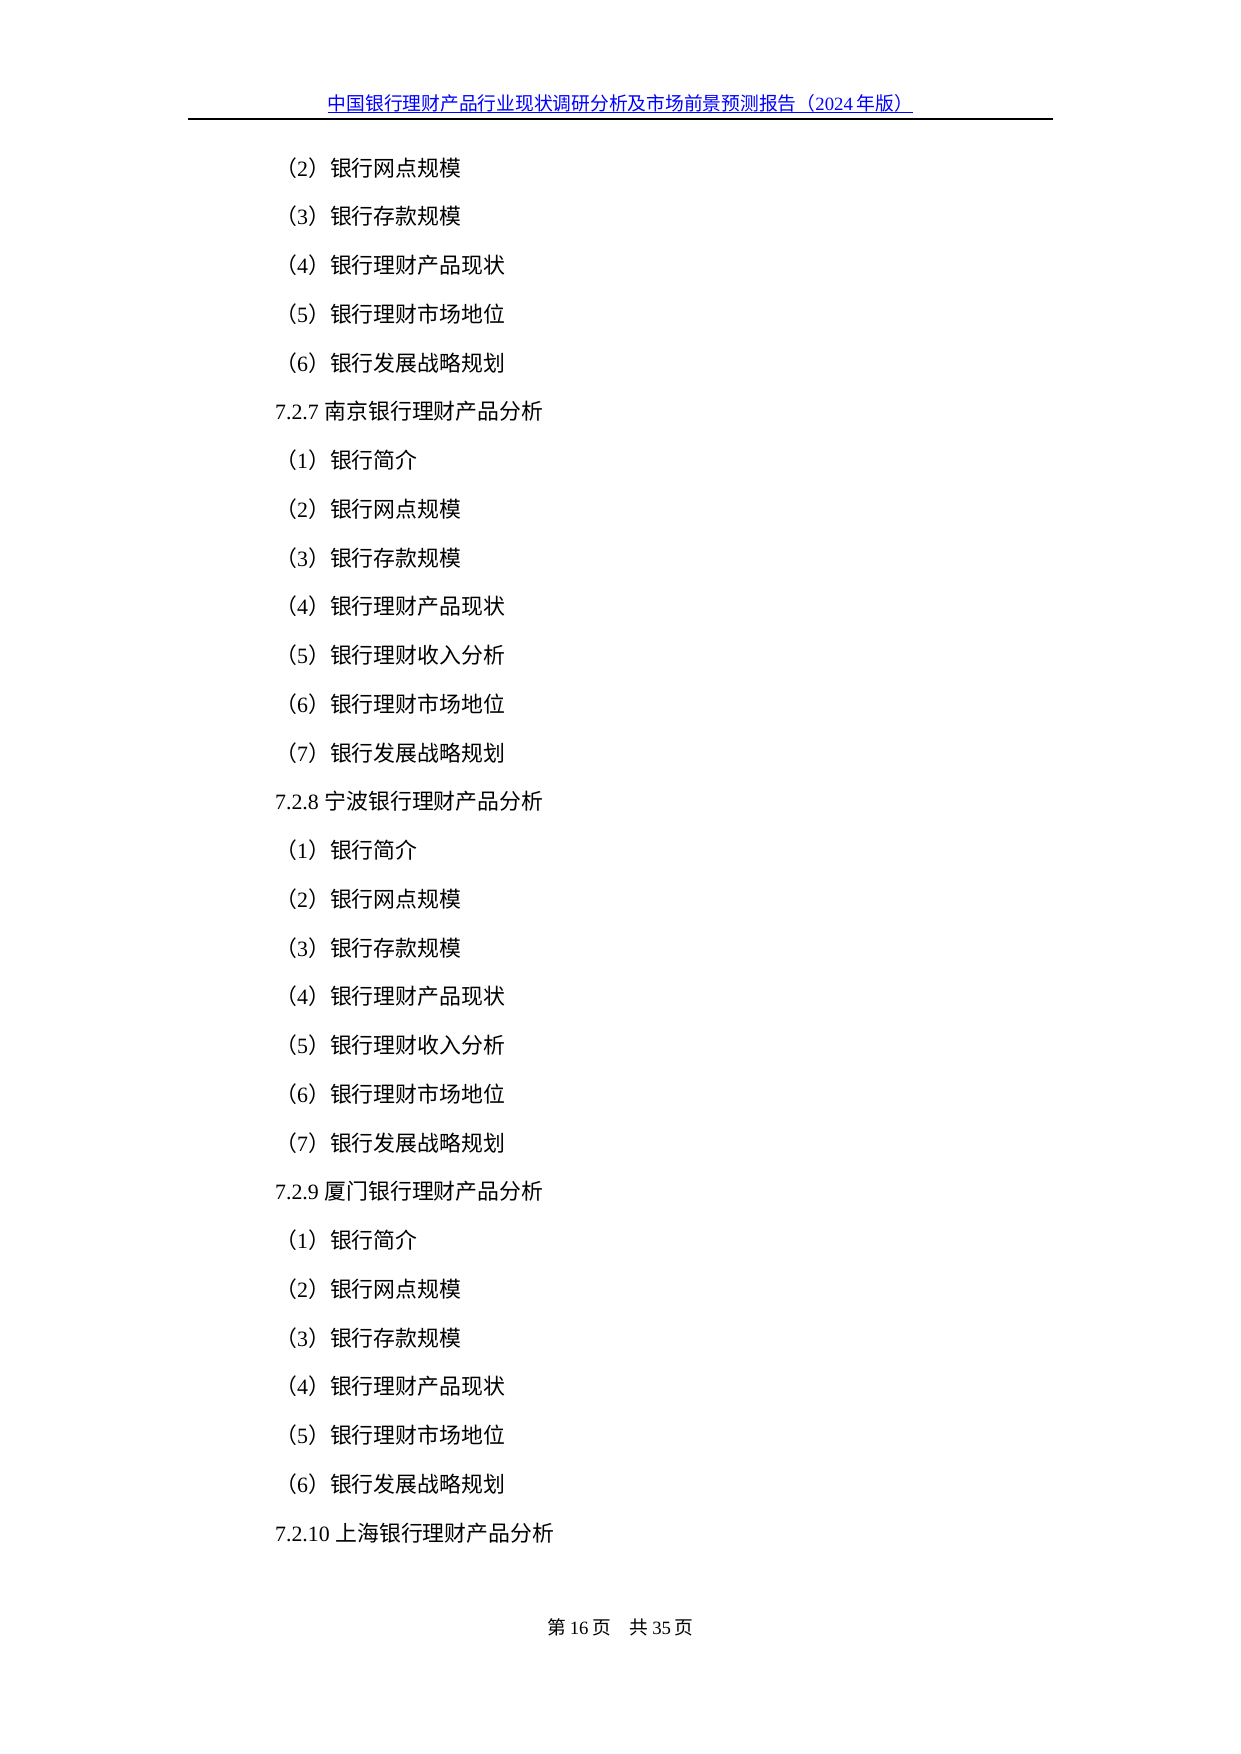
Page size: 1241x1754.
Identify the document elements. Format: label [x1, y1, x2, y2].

text [187, 150, 1053, 1548]
